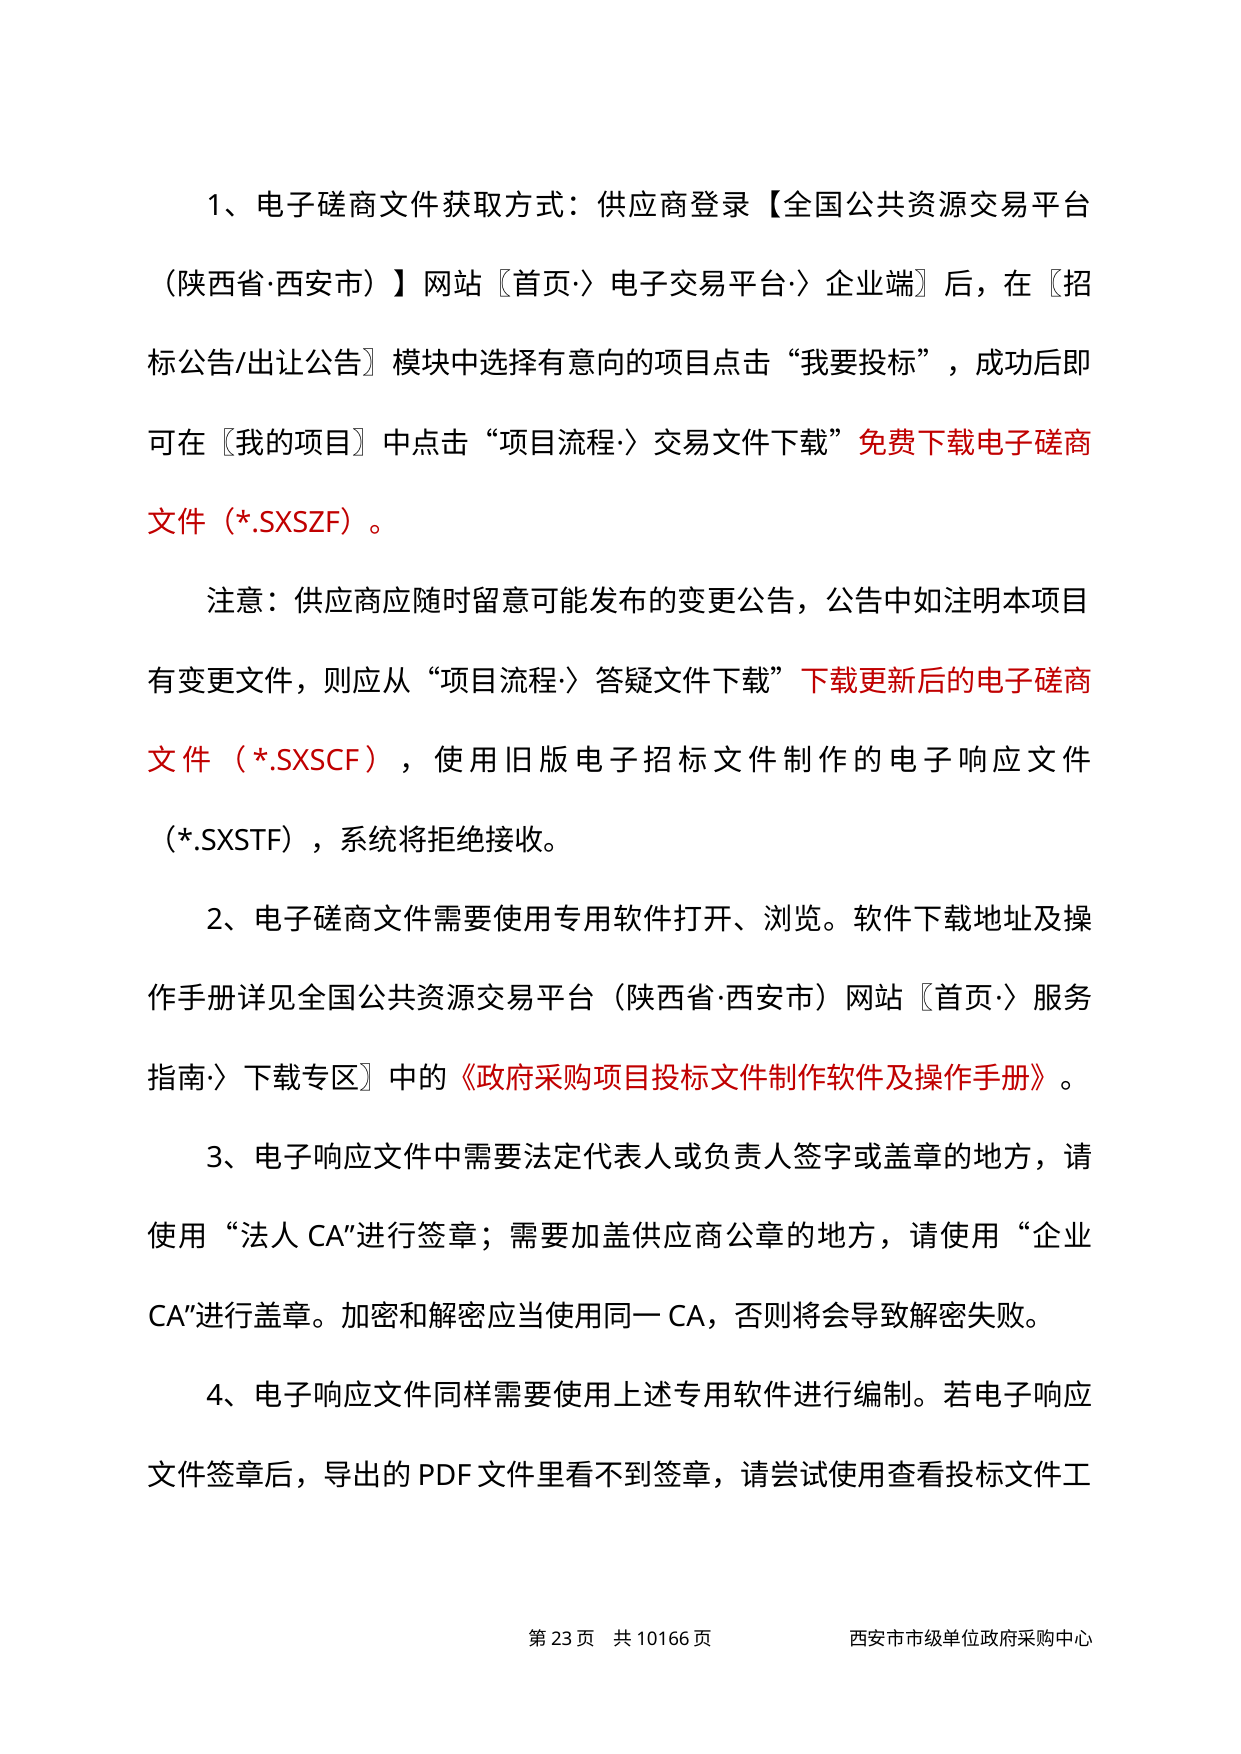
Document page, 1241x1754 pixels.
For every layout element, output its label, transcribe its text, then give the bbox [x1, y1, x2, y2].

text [148, 1353, 1093, 1512]
text 2、电子磋商文件需要使用专用软件打开、浏览。软件下载地址及操作手册详见全国公共资源交易平台（陕西省·西安市）网站〖首页·〉服务指南·〉下载专区〗中的《政府采购项目投 标文件制作软件及操作手册》。 [148, 877, 1093, 1115]
text 注意：供应商应随时留意可能发布的变更公告，公告中如注明本项目有变更文件，则应从“项目流程·〉答疑文件下载”下载更新后的电子磋商文件（*.SXSCF），使用旧版电子招标文件制作的电子响应文件（*.SXSTF），系统将拒绝接收。 [148, 559, 1093, 877]
text 3、电子响应文件中需要法定代表人或负责人签字或盖章的地方，请使用“法人CA”进行签章；需要加盖供应商公章的地方，请使用“企业CA”进行盖章。加密和解密应当使用同一CA，否则将会导致解密失败。 [148, 1115, 1093, 1353]
text 1、电子磋商文件获取方式：供应商登录【全国公共资源交易平台（陕西省·西安市）】网站〖首页·〉电子交易平台·〉企业端〗后，在〖招 标公告/出让公告〗模块中选择有意向的项目点击“我要投标”，成功后即可在〖我的项目〗中点击“项目流程·〉交易文件下载”免费下载电子磋商文件（*.SXSZF）。 [148, 163, 1093, 559]
